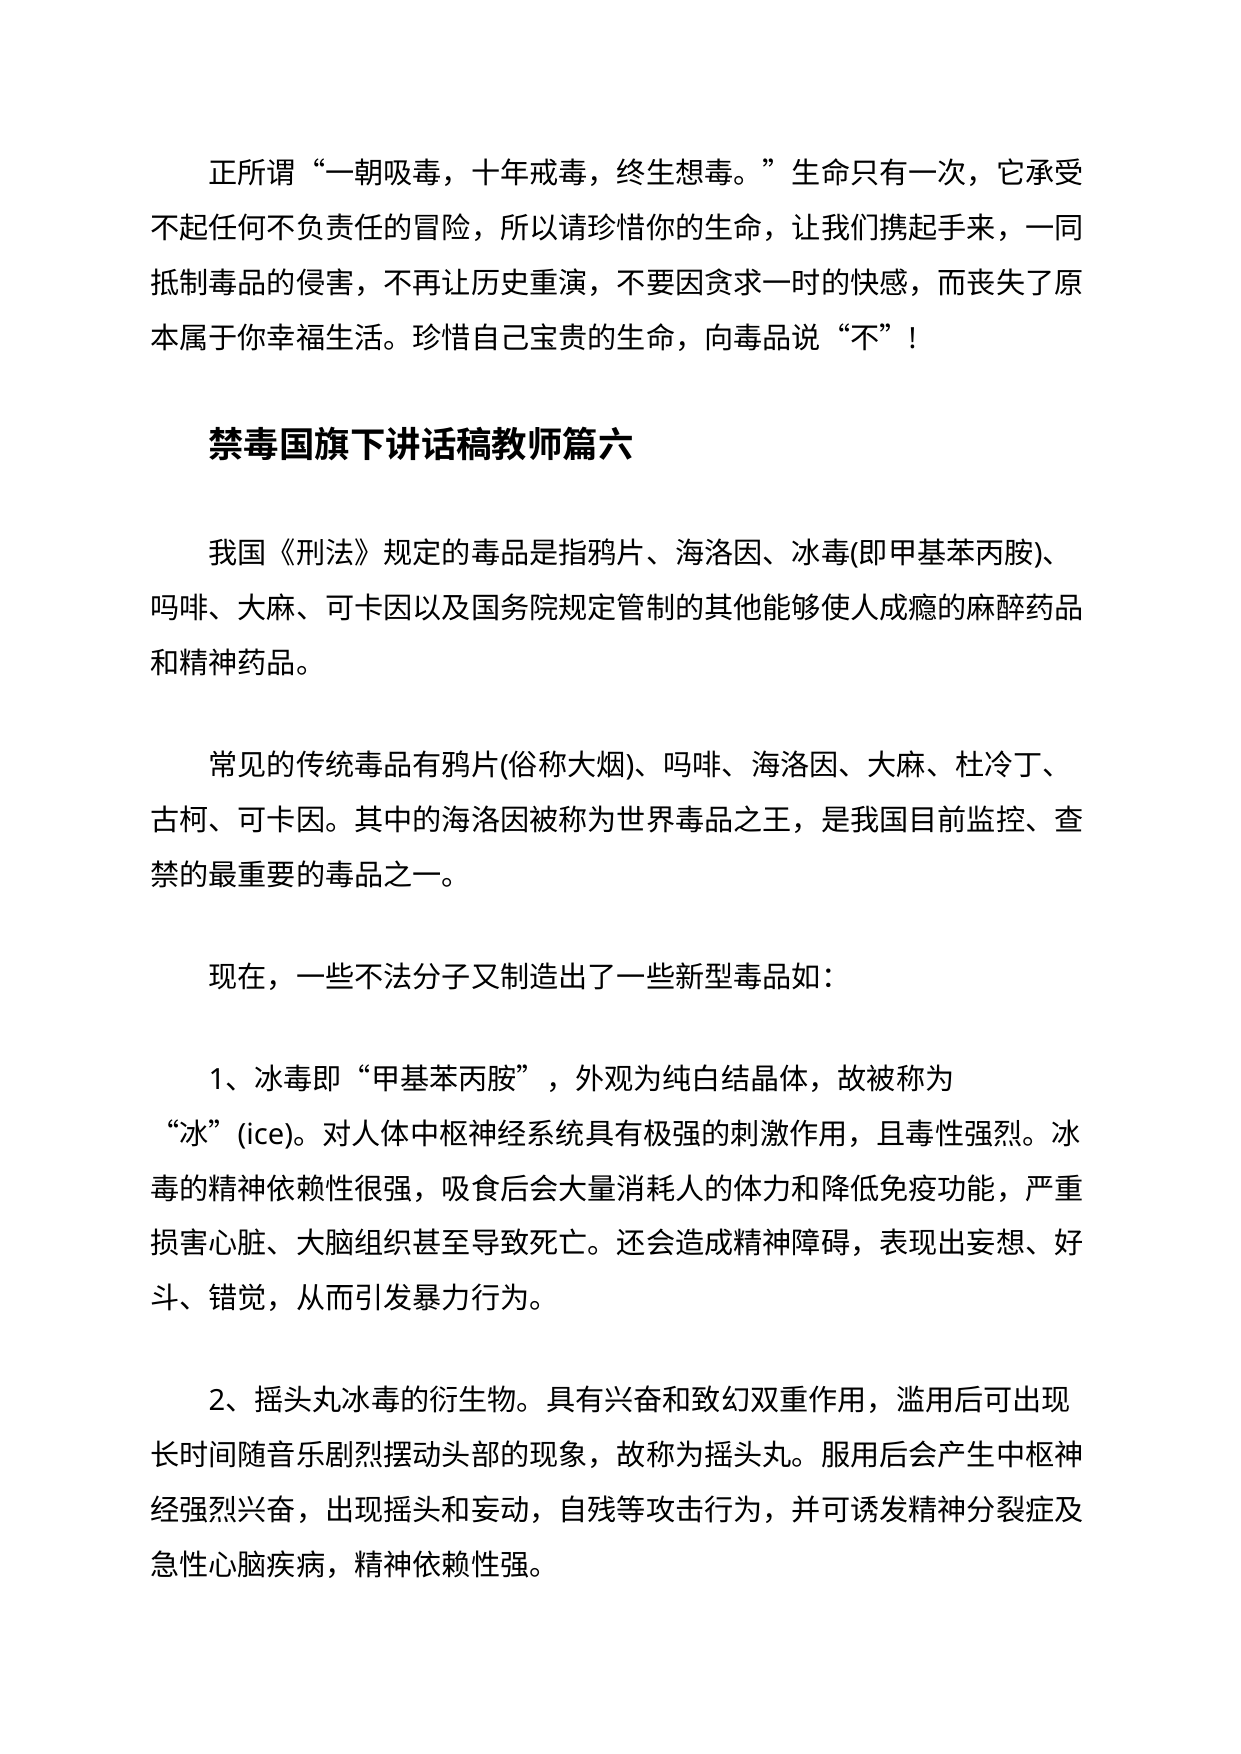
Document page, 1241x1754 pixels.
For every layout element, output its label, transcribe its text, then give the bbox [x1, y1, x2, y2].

text 现在，一些不法分子又制造出了一些新型毒品如： [150, 953, 1090, 996]
text 我国《刑法》规定的毒品是指鸦片、海洛因、冰毒(即甲基苯丙胺)、吗啡、大麻、可卡因以及国务院规定管制的其他能够使人成瘾的麻醉药品和精神药品。 [150, 530, 1090, 682]
text 正所谓“一朝吸毒，十年戒毒，终生想毒。”生命只有一次，它承受不起任何不负责任的冒险，所以请珍惜你的生命，让我们携起手来，一同抵制毒品的侵害，不再让历史重演，不要因贪求一时的快感，而丧失了原本属于你幸福生活。珍惜自己宝贵的生命，向毒品说“不”! [150, 150, 1090, 357]
text 常见的传统毒品有鸦片(俗称大烟)、吗啡、海洛因、大麻、杜冷丁、古柯、可卡因。其中的海洛因被称为世界毒品之王，是我国目前监控、查禁的最重要的毒品之一。 [150, 742, 1090, 894]
text 1、冰毒即“甲基苯丙胺”，外观为纯白结晶体，故被称为“冰”(ice)。对人体中枢神经系统具有极强的刺激作用，且毒性强烈。冰毒的精神依赖性很强，吸食后会大量消耗人的体力和降低免疫功能，严重损害心脏、大脑组织甚至导致死亡。还会造成精神障碍，表现出妄想、好斗、错觉，从而引发暴力行为。 [150, 1055, 1090, 1317]
text 禁毒国旗下讲话稿教师篇六 [150, 417, 1090, 468]
text 2、摇头丸冰毒的衍生物。具有兴奋和致幻双重作用，滥用后可出现长时间随音乐剧烈摆动头部的现象，故称为摇头丸。服用后会产生中枢神经强烈兴奋，出现摇头和妄动，自残等攻击行为，并可诱发精神分裂症及急性心脑疾病，精神依赖性强。 [150, 1377, 1090, 1584]
